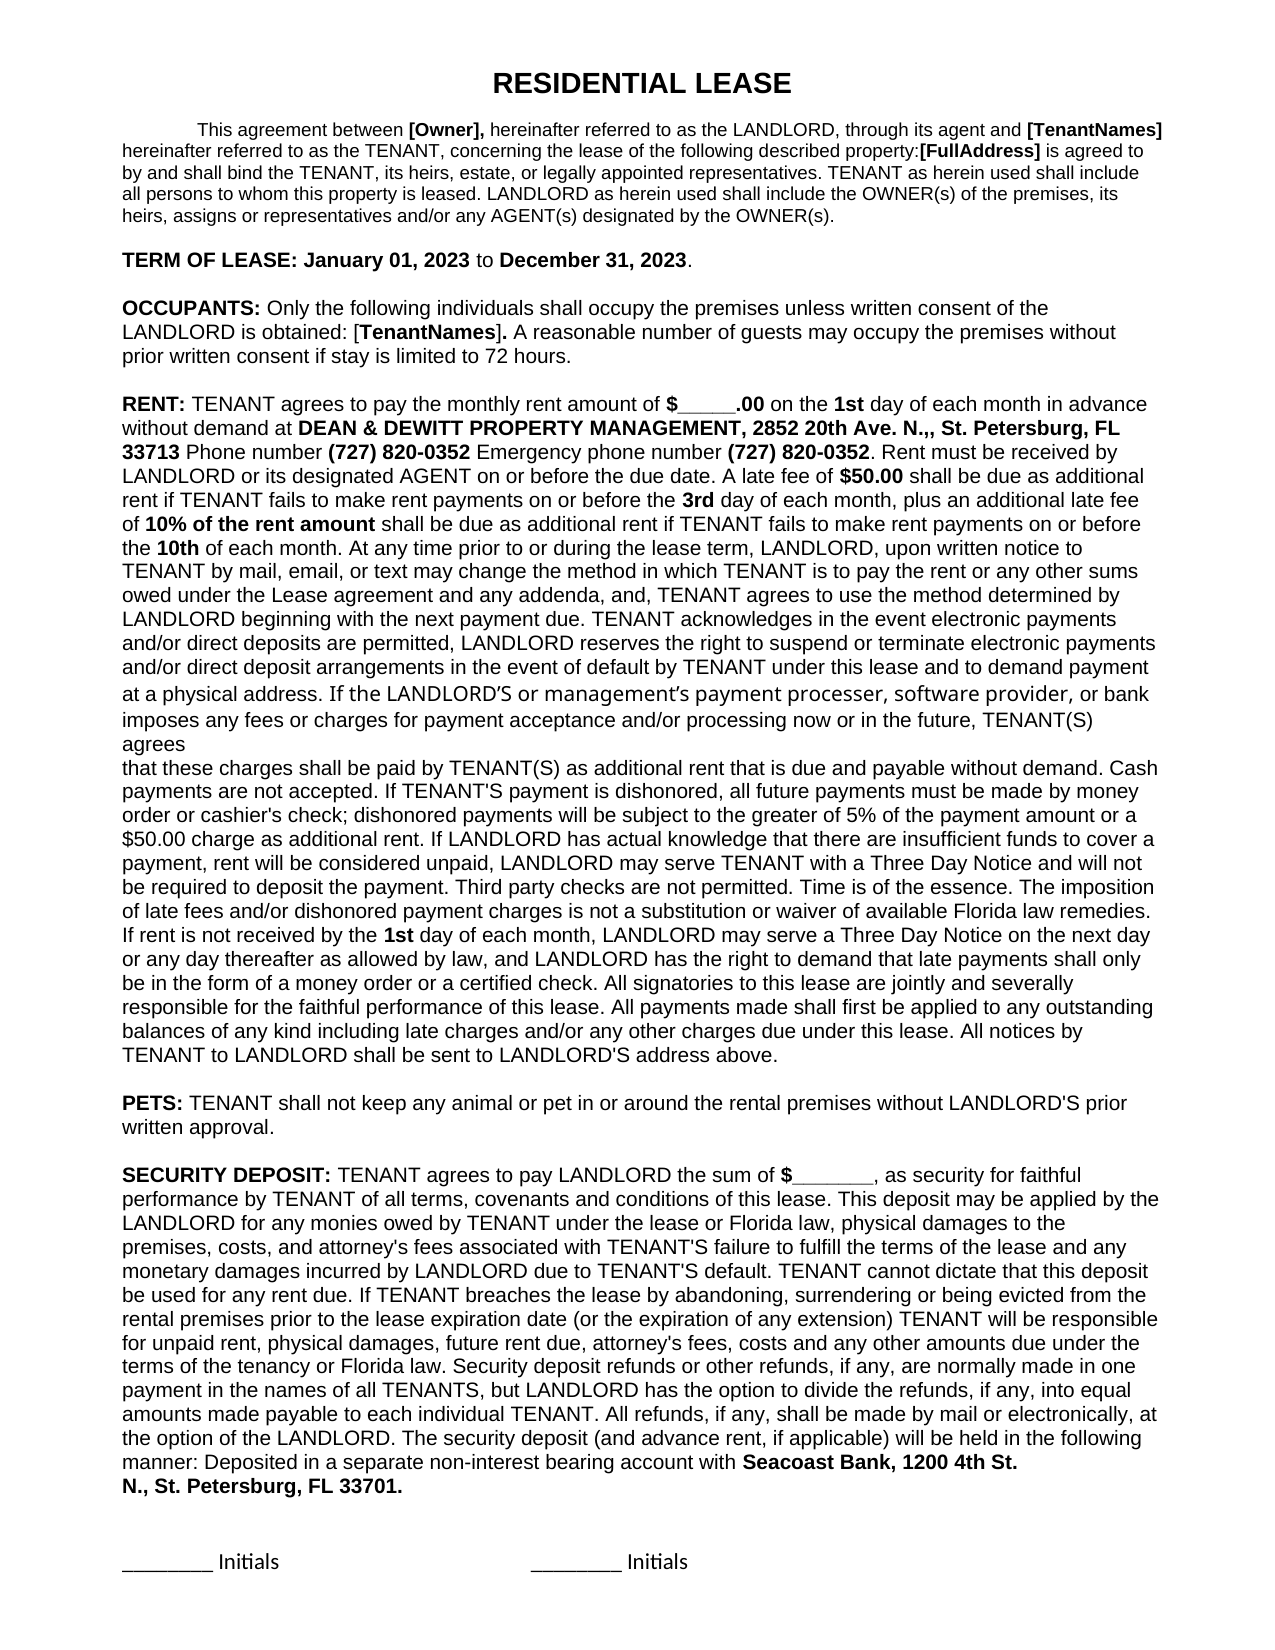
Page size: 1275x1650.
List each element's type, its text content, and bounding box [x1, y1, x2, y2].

text performance by TENANT of all terms, covenants and conditions of this lease. This deposit may be applied by the LANDLORD for any monies owed by TENANT under the lease or Florida law, physical damages to the premises, costs, and attorney's fees associated with TENANT'S failure to fulfill the terms of the lease and any monetary damages incurred by LANDLORD due to TENANT'S default. TENANT cannot dictate that this deposit be used for any rent due. If TENANT breaches the lease by abandoning, surrendering or being evicted from the rental premises prior to the lease expiration date (or the expiration of any extension) TENANT will be responsible for unpaid rent, physical damages, future rent due, attorney's fees, costs and any other amounts due under the terms of the tenancy or Florida law. Security deposit refunds or other refunds, if any, are normally made in one payment in the names of all TENANTS, but LANDLORD has the option to divide the refunds, if any, into equal amounts made payable to each individual TENANT. All refunds, if any, shall be made by mail or electronically, at the option of the LANDLORD. The security deposit (and advance rent, if applicable) will be held in the following manner: Deposited in a separate non-interest bearing account with Seacoast Bank, 1200 4th St. [122, 1187, 1162, 1474]
text PETS: TENANT shall not keep any animal or pet in or around the rental premises without LANDLORD'S prior written approval. [122, 1091, 1162, 1139]
text This agreement between [Owner], hereinafter referred to as the LANDLORD, through its agent and [TenantNames] hereinafter referred to as the TENANT, concerning the lease of the following described property:[FullAddress] is agreed to by and shall bind the TENANT, its heirs, estate, or legally appointed representatives. TENANT as herein used shall include all persons to whom this property is leased. LANDLORD as herein used shall include the OWNER(s) of the premises, its heirs, assigns or representatives and/or any AGENT(s) designated by the OWNER(s). [122, 118, 1162, 226]
text SECURITY DEPOSIT: TENANT agrees to pay LANDLORD the sum of $_______, as security for faithful [122, 1163, 1162, 1187]
text TERM OF LEASE: January 01, 2023 to December 31, 2023. [122, 248, 1162, 272]
text N., St. Petersburg, FL 33701. [122, 1474, 1162, 1498]
text OCCUPANTS: Only the following individuals shall occupy the premises unless written consent of the LANDLORD is obtained: [TenantNames]. A reasonable number of guests may occupy the premises without prior written consent if stay is limited to 72 hours. [122, 296, 1162, 368]
text RESIDENTIAL LEASE [122, 66, 1162, 99]
text that these charges shall be paid by TENANT(S) as additional rent that is due and payable without demand. Cash payments are not accepted. If TENANT'S payment is dishonored, all future payments must be made by money order or cashier's check; dishonored payments will be subject to the greater of 5% of the payment amount or a $50.00 charge as additional rent. If LANDLORD has actual knowledge that there are insufficient funds to cover a payment, rent will be considered unpaid, LANDLORD may serve TENANT with a Three Day Notice and will not be required to deposit the payment. Third party checks are not permitted. Time is of the essence. The imposition of late fees and/or dishonored payment charges is not a substitution or waiver of available Florida law remedies. If rent is not received by the 1st day of each month, LANDLORD may serve a Three Day Notice on the next day or any day thereafter as allowed by law, and LANDLORD has the right to demand that late payments shall only be in the form of a money order or a certified check. All signatories to this lease are jointly and severally responsible for the faithful performance of this lease. All payments made shall first be applied to any outstanding balances of any kind including late charges and/or any other charges due under this lease. All notices by TENANT to LANDLORD shall be sent to LANDLORD'S address above. [122, 755, 1162, 1067]
text RENT: TENANT agrees to pay the monthly rent amount of $_____.00 on the 1st day of each month in advance without demand at DEAN & DEWITT PROPERTY MANAGEMENT, 2852 20th Ave. N.,, St. Petersburg, FL 33713 Phone number (727) 820-0352 Emergency phone number (727) 820-0352. Rent must be received by LANDLORD or its designated AGENT on or before the due date. A late fee of $50.00 shall be due as additional rent if TENANT fails to make rent payments on or before the 3rd day of each month, plus an additional late fee of 10% of the rent amount shall be due as additional rent if TENANT fails to make rent payments on or before the 10th of each month. At any time prior to or during the lease term, LANDLORD, upon written notice to TENANT by mail, email, or text may change the method in which TENANT is to pay the rent or any other sums owed under the Lease agreement and any addenda, and, TENANT agrees to use the method determined by LANDLORD beginning with the next payment due. TENANT acknowledges in the event electronic payments and/or direct deposits are permitted, LANDLORD reserves the right to suspend or terminate electronic payments and/or direct deposit arrangements in the event of default by TENANT under this lease and to demand payment at a physical address. If the LANDLORD’S or management’s payment processer, software provider, or bank imposes any fees or charges for payment acceptance and/or processing now or in the future, TENANT(S) agrees [122, 392, 1162, 755]
